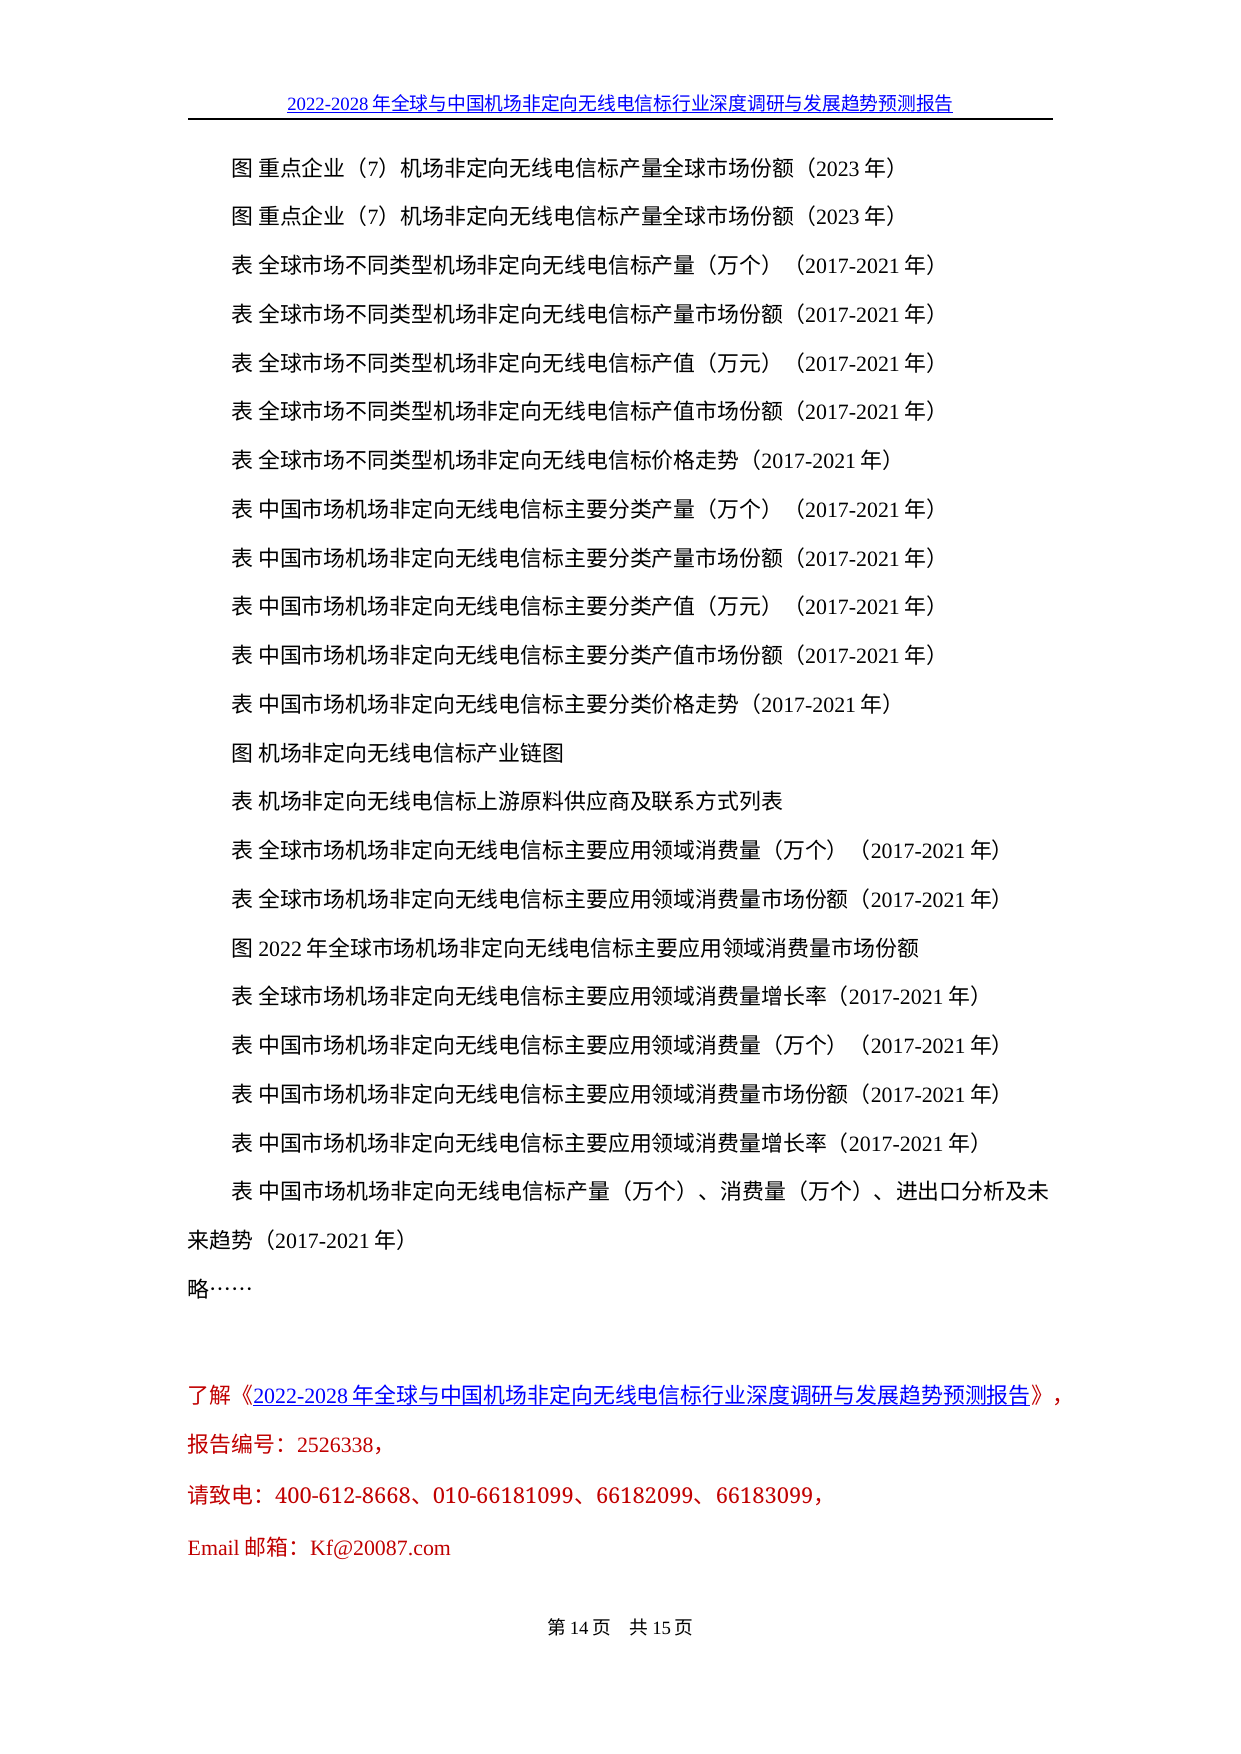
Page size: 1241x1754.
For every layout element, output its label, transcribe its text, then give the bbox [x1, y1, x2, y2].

text 请致电：400-612-8668、010-66181099、66182099、66183099， [187, 1478, 1053, 1511]
text Email邮箱：Kf@20087.com [187, 1530, 1053, 1562]
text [187, 150, 1053, 1304]
text 了解《2022-2028年全球与中国机场非定向无线电信标行业深度调研与发展趋势预测报告》，报告编号：2526338， [187, 1378, 1053, 1459]
